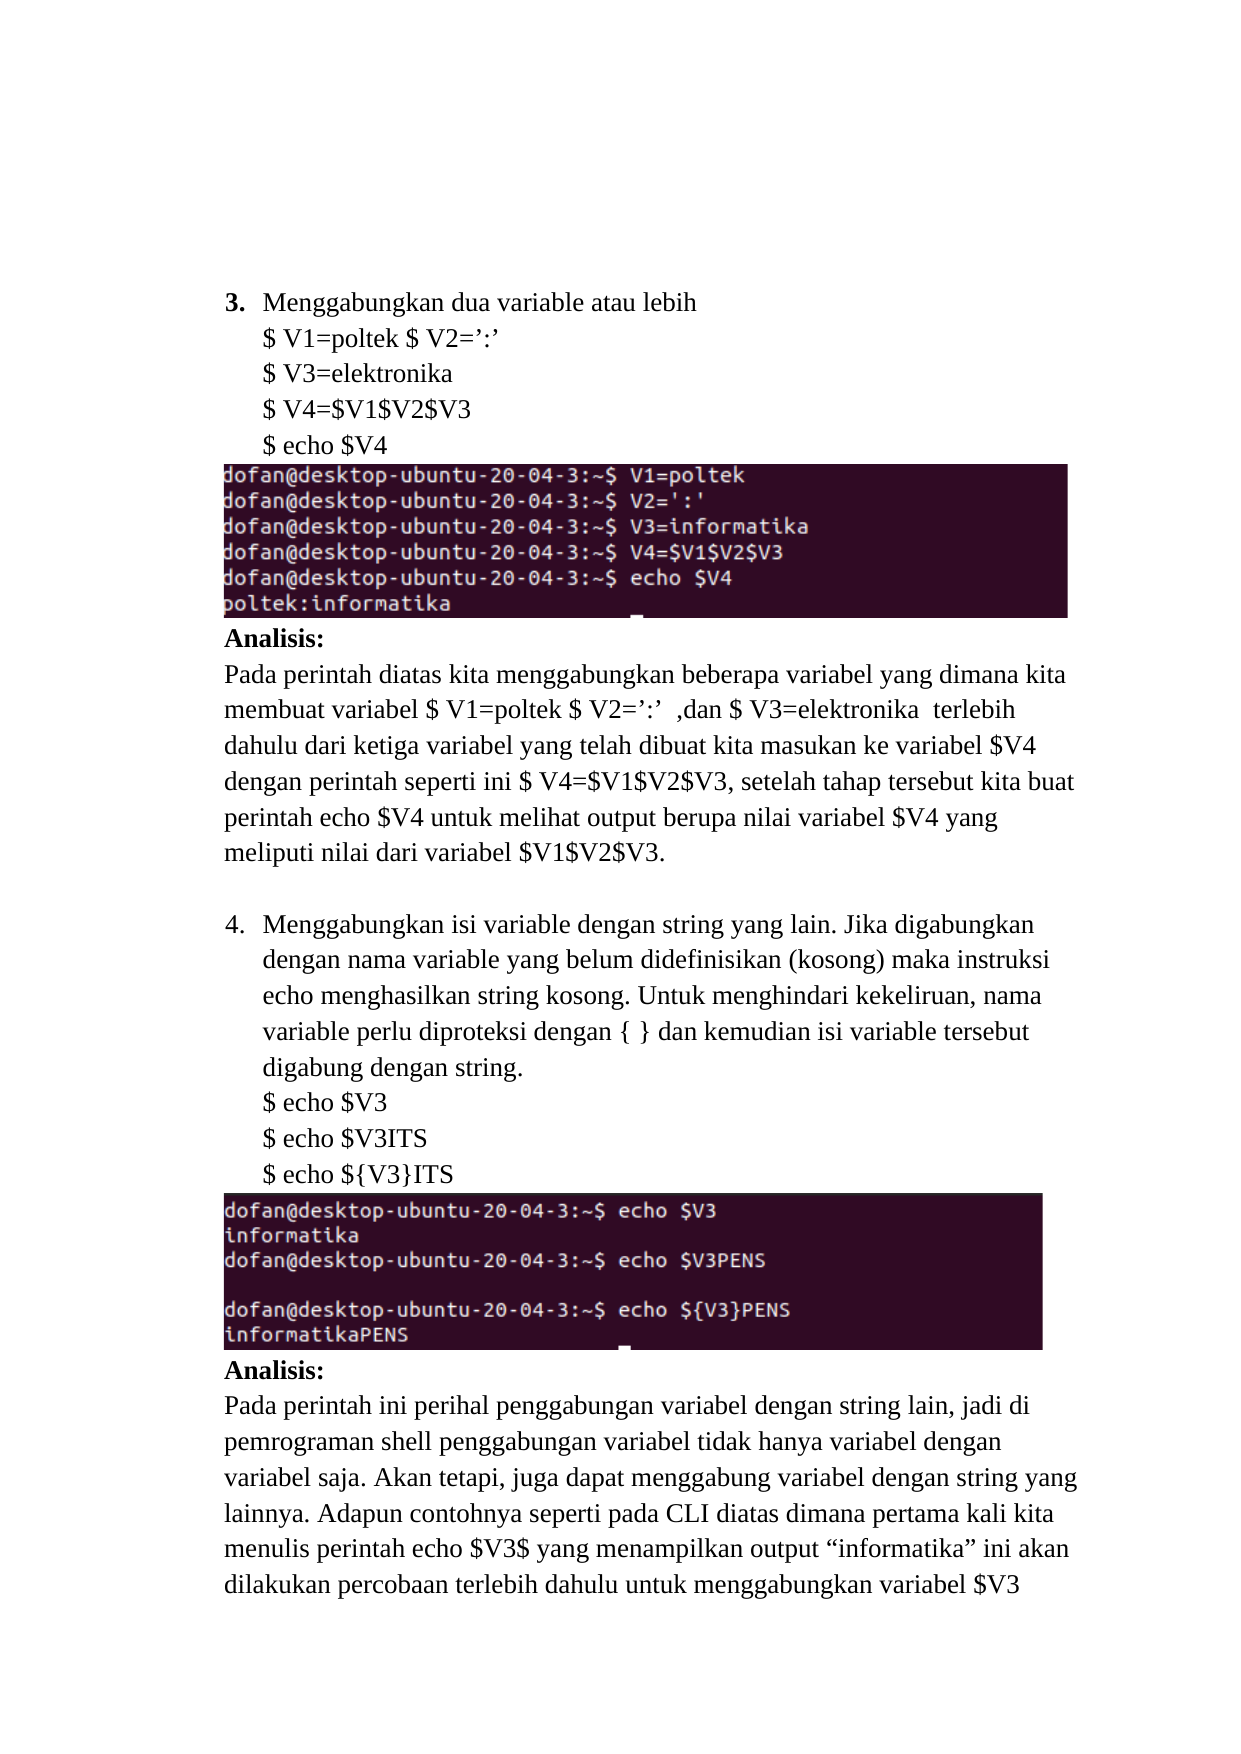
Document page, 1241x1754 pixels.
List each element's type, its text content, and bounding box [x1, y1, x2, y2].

list $ echo $V4 [262, 429, 1090, 460]
list $ echo $V3ITS [262, 1122, 1090, 1153]
list $ V1=poltek $ V2=’:’ [262, 322, 1090, 353]
picture [223, 464, 1068, 618]
picture [223, 1193, 1043, 1350]
list Analisis: [224, 1354, 1090, 1385]
list Pada perintah diatas kita menggabungkan beberapa variabel yang dimana kita membuat variabel $ V1=poltek $ V2=’:’ ,dan $ V3=elektronika terlebih dahulu dari ketiga variabel yang telah dibuat kita masukan ke variabel $V4 dengan perintah seperti ini $ V4=$V1$V2$V3, setelah tahap tersebut kita buat perintah echo $V4 untuk melihat output berupa nilai variabel $V4 yang meliputi nilai dari variabel $V1$V2$V3. [224, 658, 1090, 868]
list Menggabungkan dua variable atau lebih [225, 286, 1090, 317]
list Analisis: [224, 622, 1090, 653]
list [224, 1389, 1090, 1599]
list $ echo $V3 [262, 1087, 1090, 1118]
list $ V3=elektronika [262, 358, 1090, 389]
list $ echo ${V3}ITS [262, 1158, 1090, 1189]
list $ V4=$V1$V2$V3 [262, 393, 1090, 424]
list Menggabungkan isi variable dengan string yang lain. Jika digabungkan dengan nama variable yang belum didefinisikan (kosong) maka instruksi echo menghasilkan string kosong. Untuk menghindari kekeliruan, nama variable perlu diproteksi dengan { } dan kemudian isi variable tersebut digabung dengan string. [225, 908, 1090, 1082]
